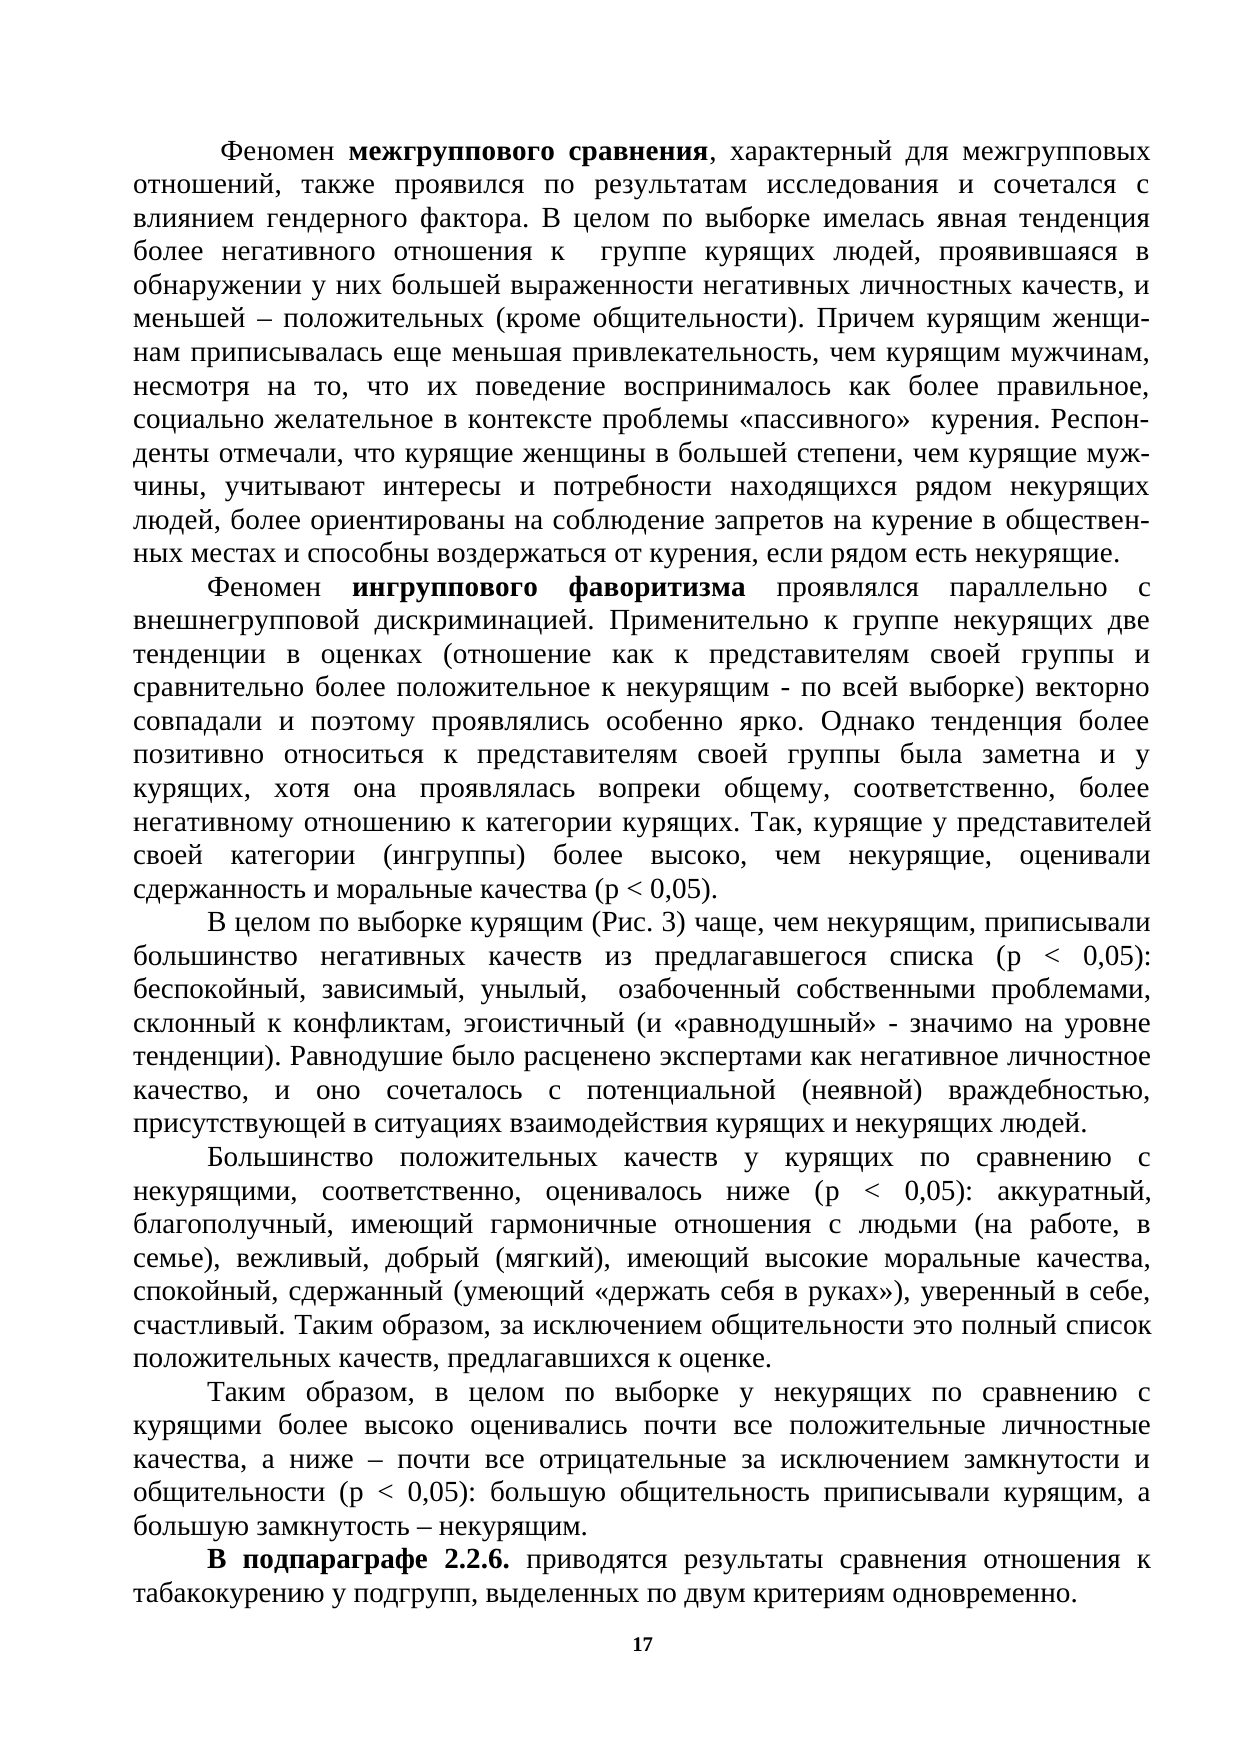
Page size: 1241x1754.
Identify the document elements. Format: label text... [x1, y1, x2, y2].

text Феномен межгруппового сравнения, характерный для межгрупповых отношений, также проявился по результатам исследования и сочетался с влиянием гендерного фактора. В целом по выборке имелась явная тенденция более негативного отношения к группе курящих людей, проявившаяся в обнаружении у них большей выраженности негативных личностных качеств, и меньшей – положительных (кроме общительности). Причем курящим женщи- нам приписывалась еще меньшая привлекательность, чем курящим мужчинам, несмотря на то, что их поведение воспринималось как более правильное, социально желательное в контексте проблемы «пассивного» курения. Респон- денты отмечали, что курящие женщины в большей степени, чем курящие муж- чины, учитывают интересы и потребности находящихся рядом некурящих людей, более ориентированы на соблюдение запретов на курение в обществен- ных местах и способны воздержаться от курения, если рядом есть некурящие. [133, 133, 1152, 569]
text Большинство положительных качеств у курящих по сравнению с некурящими, соответственно, оценивалось ниже (p < 0,05): аккуратный, благополучный, имеющий гармоничные отношения с людьми (на работе, в семье), вежливый, добрый (мягкий), имеющий высокие моральные качества, спокойный, сдержанный (умеющий «держать себя в руках»), уверенный в себе, счастливый. Таким образом, за исключением общительности это полный список положительных качеств, предлагавшихся к оценке. [133, 1139, 1152, 1374]
text Феномен ингруппового фаворитизма проявлялся параллельно с внешнегрупповой дискриминацией. Применительно к группе некурящих две тенденции в оценках (отношение как к представителям своей группы и сравнительно более положительное к некурящим - по всей выборке) векторно совпадали и поэтому проявлялись особенно ярко. Однако тенденция более позитивно относиться к представителям своей группы была заметна и у курящих, хотя она проявлялась вопреки общему, соответственно, более негативному отношению к категории курящих. Так, курящие у представителей своей категории (ингруппы) более высоко, чем некурящие, оценивали сдержанность и моральные качества (p < 0,05). [133, 569, 1152, 904]
text Таким образом, в целом по выборке у некурящих по сравнению с курящими более высоко оценивались почти все положительные личностные качества, а ниже – почти все отрицательные за исключением замкнутости и общительности (p < 0,05): большую общительность приписывали курящим, а большую замкнутость – некурящим. [133, 1374, 1152, 1542]
text В целом по выборке курящим (Рис. 3) чаще, чем некурящим, приписывали большинство негативных качеств из предлагавшегося списка (p < 0,05): беспокойный, зависимый, унылый, озабоченный собственными проблемами, склонный к конфликтам, эгоистичный (и «равнодушный» - значимо на уровне тенденции). Равнодушие было расценено экспертами как негативное личностное качество, и оно сочеталось с потенциальной (неявной) враждебностью, присутствующей в ситуациях взаимодействия курящих и некурящих людей. [133, 904, 1152, 1139]
text В подпараграфе 2.2.6. приводятся результаты сравнения отношения к табакокурению у подгрупп, выделенных по двум критериям одновременно. [133, 1542, 1152, 1609]
